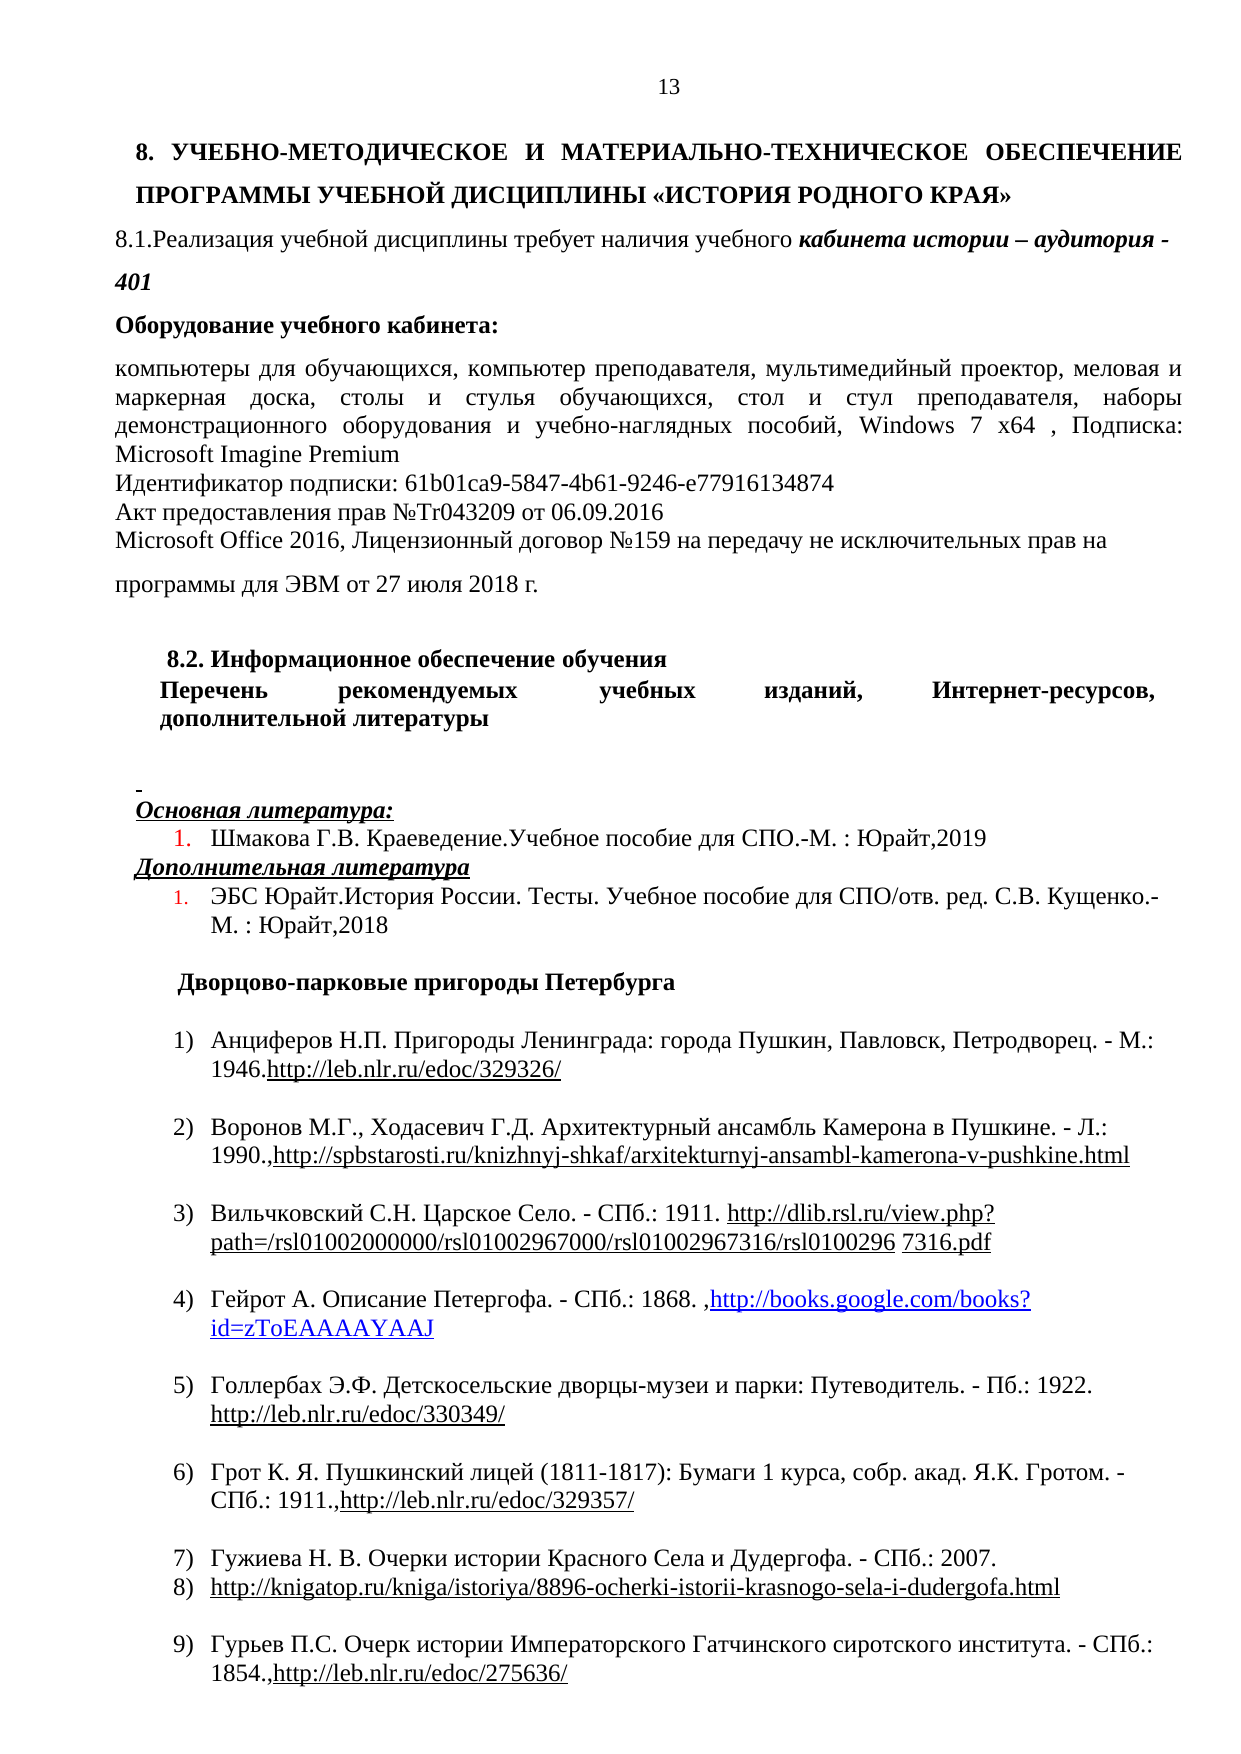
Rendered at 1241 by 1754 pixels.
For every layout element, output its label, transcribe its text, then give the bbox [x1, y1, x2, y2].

list Гужиева Н. В. Очерки истории Красного Села и Дудергофа. - СПб.: 2007. [173, 1543, 1183, 1572]
list Гурьев П.С. Очерк истории Императорского Гатчинского сиротского института. - СПб.: 1854.,http://leb.nlr.ru/edoc/275636/ [173, 1629, 1183, 1687]
text Акт предоставления прав №Tr043209 от 06.09.2016 [115, 497, 1183, 526]
text Идентификатор подписки: 61b01ca9-5847-4b61-9246-e77916134874 [115, 468, 1183, 497]
list Анциферов Н.П. Пригороды Ленинграда: города Пушкин, Павловск, Петродворец. - М.: 1946.http://leb.nlr.ru/edoc/329326/ [173, 1026, 1183, 1083]
text Дворцово-парковые пригороды Петербурга [177, 967, 1183, 996]
list Грот К. Я. Пушкинский лицей (1811-1817): Бумаги 1 курса, собр. акад. Я.К. Гротом. - СПб.: 1911.,http://leb.nlr.ru/edoc/329357/ [173, 1457, 1183, 1514]
list Шмакова Г.В. Краеведение.Учебное пособие для СПО.-М. : Юрайт,2019 [173, 823, 1183, 852]
list Гейрот А. Описание Петергофа. - СПб.: 1868. ,http://books.google.com/books?id=zToEAAAAYAAJ [173, 1284, 1183, 1342]
text компьютеры для обучающихся, компьютер преподавателя, мультимедийный проектор, меловая и маркерная доска, столы и стулья обучающихся, стол и стул преподавателя, наборы демонстрационного оборудования и учебно-наглядных пособий, Windows 7 x64 , Подписка: Microsoft Imagine Premium [115, 353, 1183, 468]
text 8.1.Реализация учебной дисциплины требует наличия учебного кабинета истории – аудитория - 401 [115, 224, 1183, 296]
text 8. УЧЕБНО-МЕТОДИЧЕСКОЕ И МАТЕРИАЛЬНО-ТЕХНИЧЕСКОЕ ОБЕСПЕЧЕНИЕ ПРОГРАММЫ УЧЕБНОЙ ДИСЦИПЛИНЫ «ИСТОРИЯ РОДНОГО КРАЯ» [135, 137, 1183, 209]
subtitle 8.2. Информационное обеспечение обучения [167, 641, 1183, 675]
text Оборудование учебного кабинета: [115, 310, 1183, 339]
text Перечень рекомендуемых учебных изданий, Интернет-ресурсов, дополнительной литературы [159, 675, 1183, 732]
text Основная литература: [135, 795, 1183, 823]
list Голлербах Э.Ф. Детскосельские дворцы-музеи и парки: Путеводитель. - Пб.: 1922. http://leb.nlr.ru/edoc/330349/ [173, 1371, 1183, 1428]
text Microsoft Office 2016, Лицензионный договор №159 на передачу не исключительных прав на программы для ЭВМ от 27 июля 2018 г. [115, 526, 1183, 597]
list Вильчковский С.Н. Царское Село. - СПб.: 1911. http://dlib.rsl.ru/view.php?path=/rsl01002000000/rsl01002967000/rsl01002967316/rsl0100296 7316.pdf [173, 1198, 1183, 1256]
list http://knigatop.ru/kniga/istoriya/8896-ocherki-istorii-krasnogo-sela-i-dudergofa.html [173, 1572, 1183, 1601]
list Воронов М.Г., Ходасевич Г.Д. Архитектурный ансамбль Камерона в Пушкине. - Л.: 1990.,http://spbstarosti.ru/knizhnyj-shkaf/arxitekturnyj-ansambl-kamerona-v-pushkine.html [173, 1112, 1183, 1169]
text Дополнительная литература [135, 852, 1183, 881]
list ЭБС Юрайт.История России. Тесты. Учебное пособие для СПО/отв. ред. С.В. Кущенко.-М. : Юрайт,2018 [173, 881, 1183, 938]
